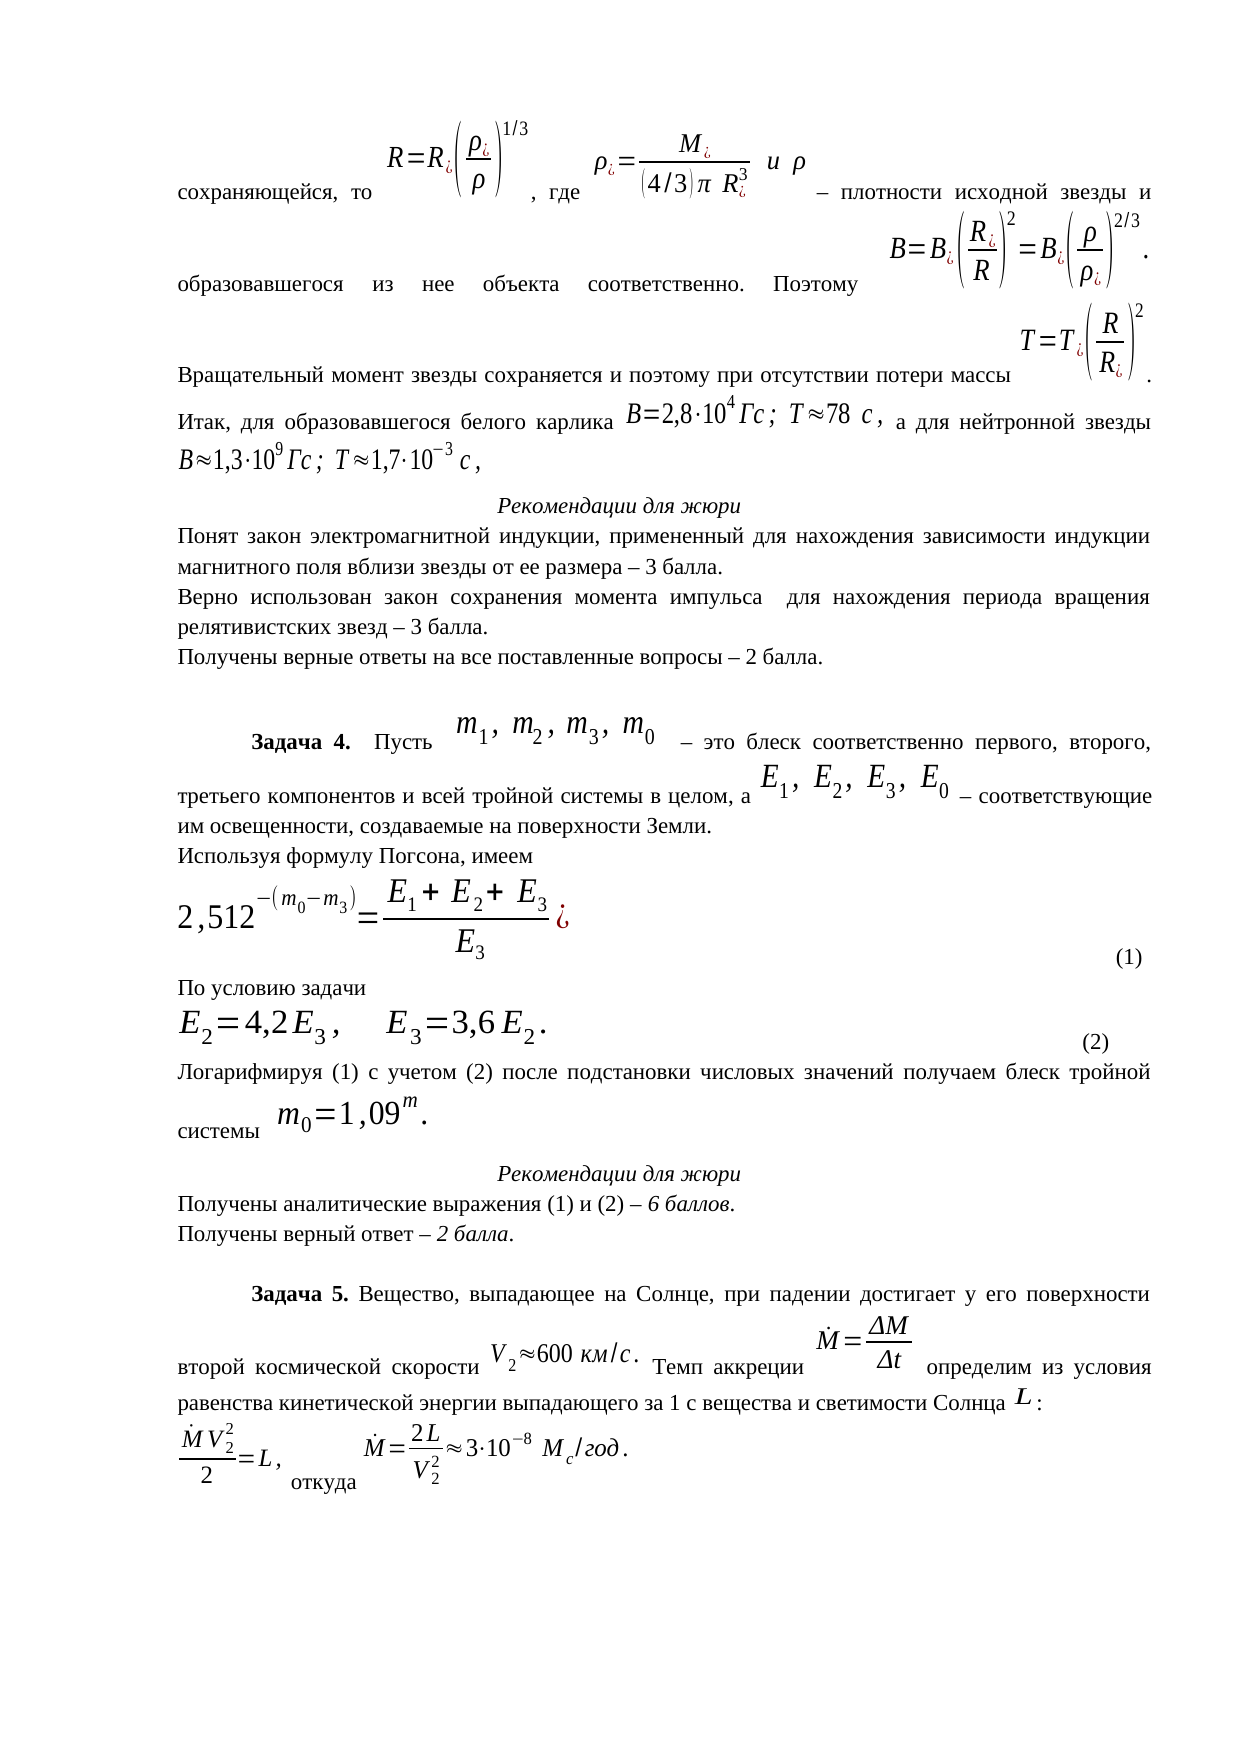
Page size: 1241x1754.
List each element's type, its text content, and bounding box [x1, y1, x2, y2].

text Логарифмируя (1) с учетом (2) после подстановки числовых значений получаем блеск тройной системы [177, 1058, 1152, 1143]
text (1) [177, 873, 1152, 970]
text Задача 4. Пусть – это блеск соответственно первого, второго, третьего компонентов и всей тройной системы в целом, а – соответствующие им освещенности, создаваемые на поверхности Земли. [177, 704, 1152, 838]
text (2) [177, 1004, 1152, 1054]
text Задача 5. Вещество, выпадающее на Солнце, при падении достигает у его поверхности второй космической скорости Темп аккреции определим из условия равенства кинетической энергии выпадающего за 1 с вещества и светимости Солнца : [177, 1280, 1152, 1415]
text Получены верный ответ – 2 балла. [177, 1220, 1152, 1246]
text Получены аналитические выражения (1) и (2) – 6 баллов. [177, 1190, 1152, 1216]
text Используя формулу Погсона, имеем [177, 842, 1152, 869]
text Рекомендации для жюри [177, 492, 1063, 519]
text Получены верные ответы на все поставленные вопросы – 2 балла. [177, 643, 1152, 670]
text По условию задачи [177, 974, 1152, 1000]
text Понят закон электромагнитной индукции, примененный для нахождения зависимости индукции магнитного поля вблизи звезды от ее размера – 3 балла. [177, 523, 1152, 579]
text Рекомендации для жюри [177, 1159, 1063, 1186]
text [177, 118, 1152, 476]
text откуда [177, 1419, 1152, 1494]
text Верно использован закон сохранения момента импульса для нахождения периода вращения релятивистских звезд – 3 балла. [177, 583, 1152, 639]
